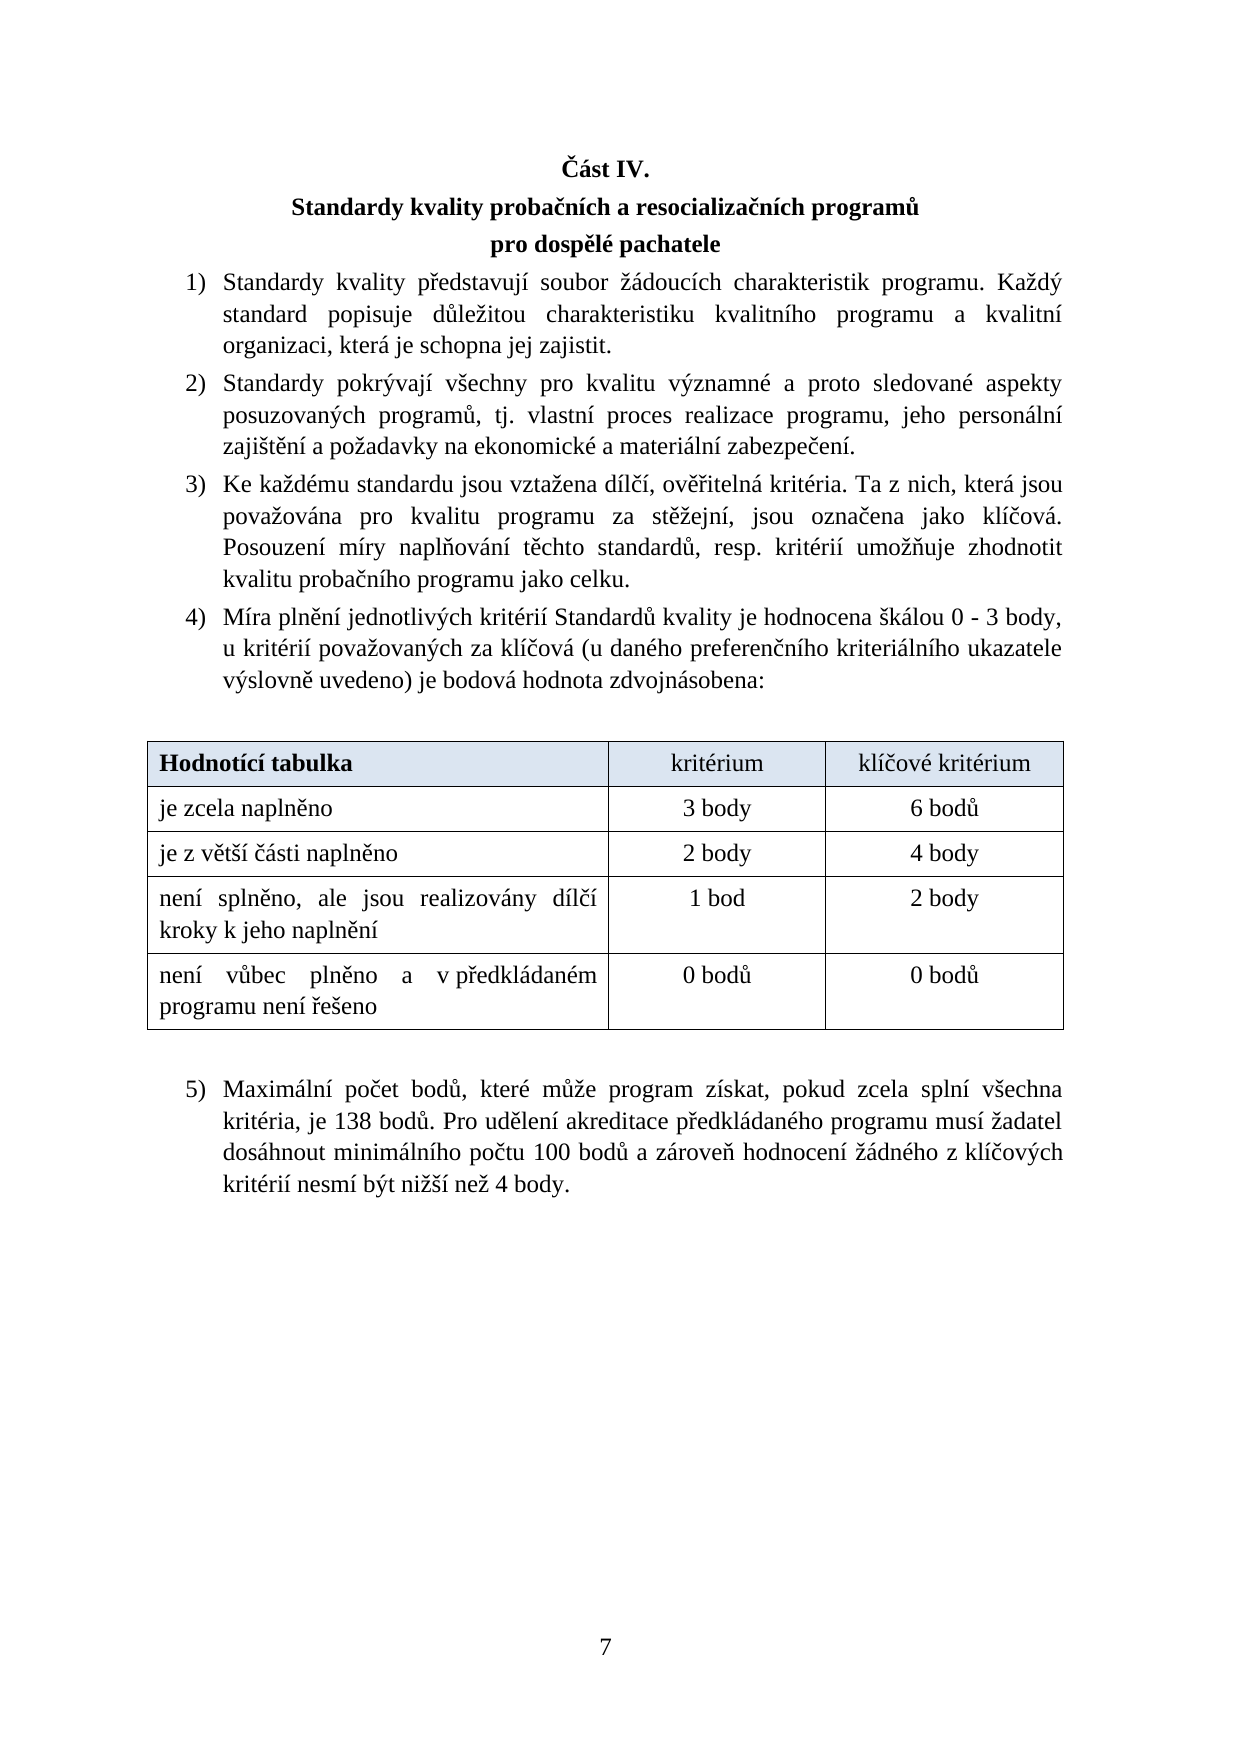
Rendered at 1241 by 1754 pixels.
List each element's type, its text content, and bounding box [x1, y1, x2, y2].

table_cell 4 body [826, 832, 1063, 876]
list Míra plnění jednotlivých kritérií Standardů kvality je hodnocena škálou 0 - 3 body, u kritérií považovaných za klíčová (u daného preferenčního kriteriálního ukazatele výslovně uvedeno) je bodová hodnota zdvojnásobena: [185, 602, 1063, 694]
table_cell je z větší části naplněno [148, 832, 608, 876]
list Standardy pokrývají všechny pro kvalitu významné a proto sledované aspekty posuzovaných programů, tj. vlastní proces realizace programu, jeho personální zajištění a požadavky na ekonomické a materiální zabezpečení. [185, 368, 1063, 460]
table_cell 0 bodů [826, 954, 1063, 1029]
table_cell 1 bod [609, 877, 825, 952]
table_header kritérium [609, 742, 825, 786]
table_cell 0 bodů [609, 954, 825, 1029]
text pro dospělé pachatele [148, 229, 1063, 258]
list Ke každému standardu jsou vztažena dílčí, ověřitelná kritéria. Ta z nich, která jsou považována pro kvalitu programu za stěžejní, jsou označena jako klíčová. Posouzení míry naplňování těchto standardů, resp. kritérií umožňuje zhodnotit kvalitu probačního programu jako celku. [185, 469, 1063, 593]
table_header Hodnotící tabulka [148, 742, 608, 786]
text Standardy kvality probačních a resocializačních programů [148, 192, 1063, 221]
table_cell je zcela naplněno [148, 787, 608, 831]
table_header klíčové kritérium [826, 742, 1063, 786]
list Maximální počet bodů, které může program získat, pokud zcela splní všechna kritéria, je 138 bodů. Pro udělení akreditace předkládaného programu musí žadatel dosáhnout minimálního počtu 100 bodů a zároveň hodnocení žádného z klíčových kritérií nesmí být nižší než 4 body. [185, 1074, 1063, 1198]
table_cell 6 bodů [826, 787, 1063, 831]
table_cell 3 body [609, 787, 825, 831]
table_cell není splněno, ale jsou realizovány dílčí kroky k jeho naplnění [148, 877, 608, 952]
table_cell 2 body [609, 832, 825, 876]
text Část IV. [148, 154, 1063, 183]
list Standardy kvality představují soubor žádoucích charakteristik programu. Každý standard popisuje důležitou charakteristiku kvalitního programu a kvalitní organizaci, která je schopna jej zajistit. [185, 267, 1063, 359]
table_cell 2 body [826, 877, 1063, 952]
table_cell není vůbec plněno a v předkládaném programu není řešeno [148, 954, 608, 1029]
